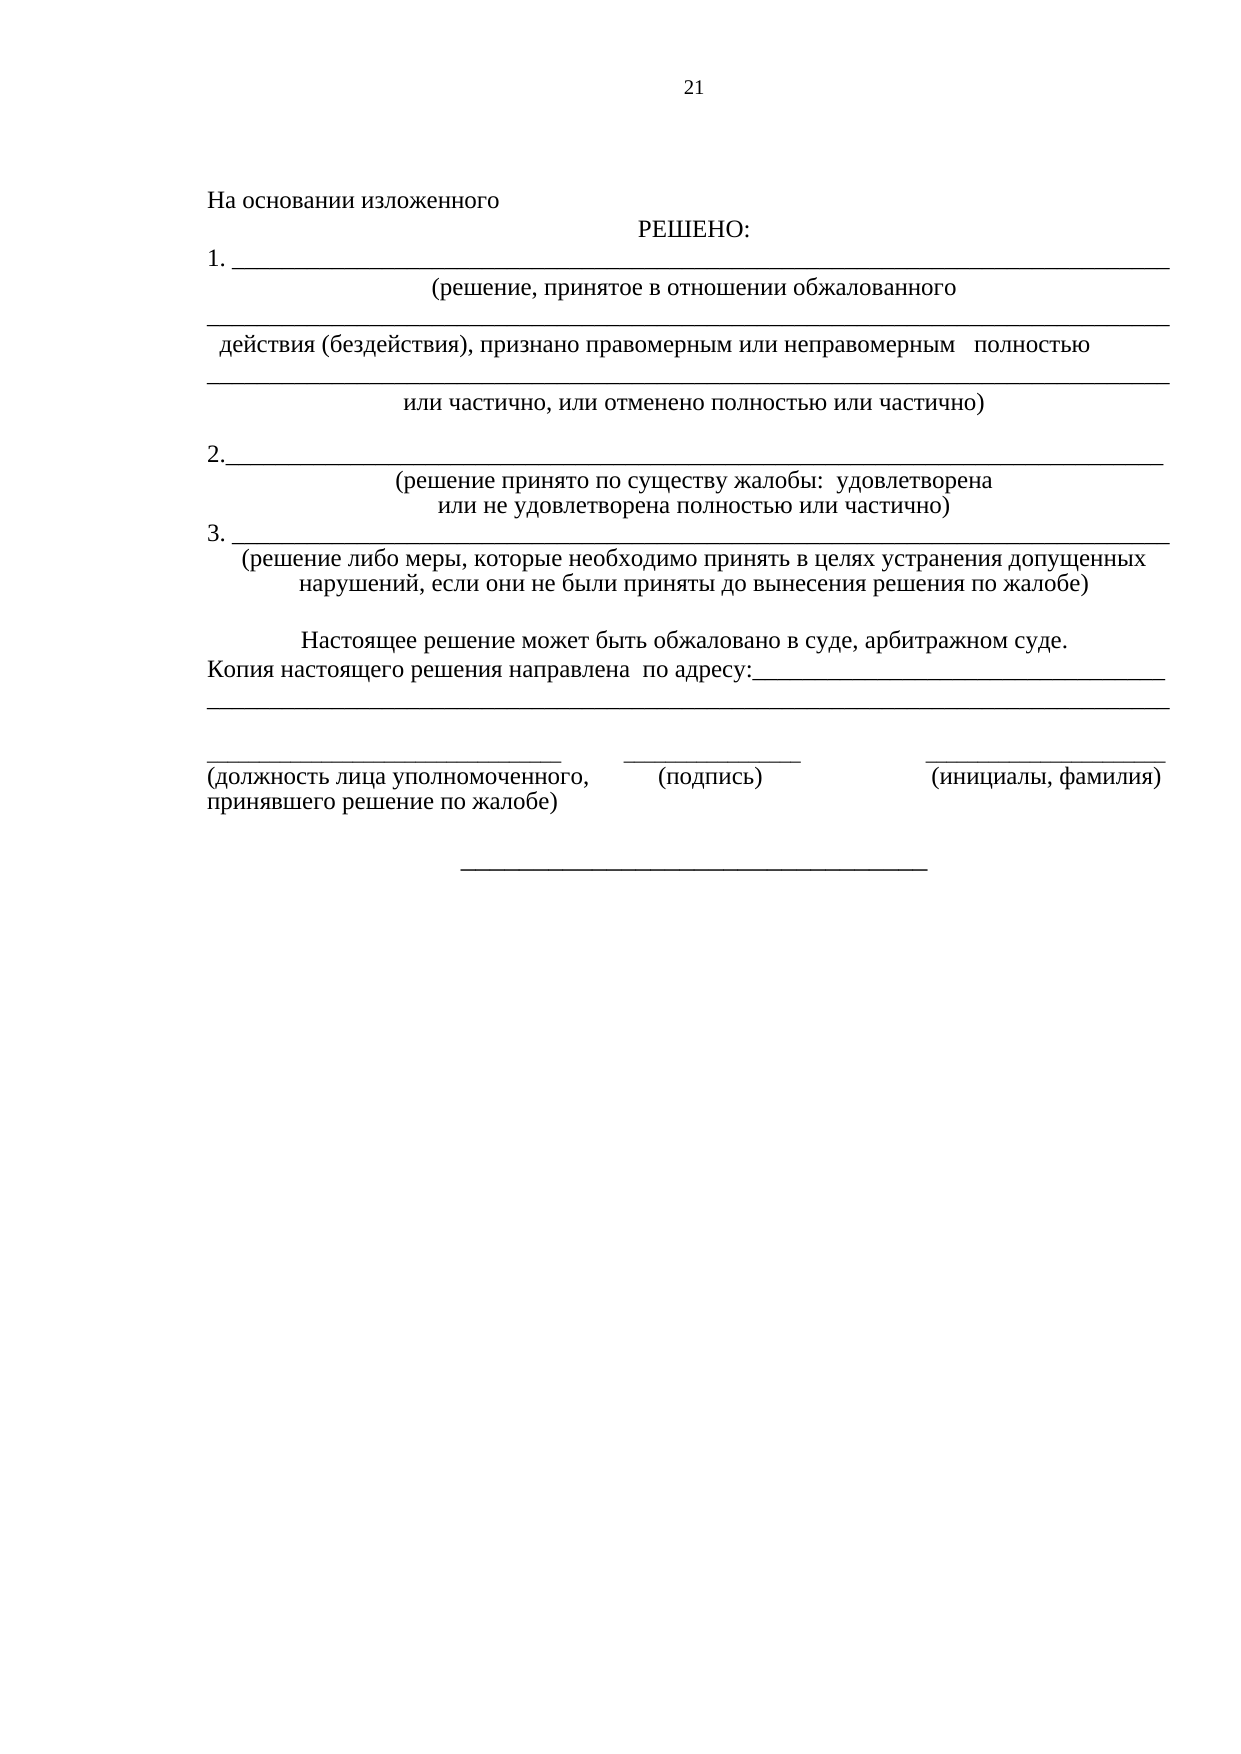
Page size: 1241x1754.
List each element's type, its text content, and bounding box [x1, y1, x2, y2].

text Копия настоящего решения направлена по адресу:_________________________________ [207, 654, 1181, 683]
text __________________________________ _________________ _______________________ [207, 741, 1181, 765]
text (решение принято по существу жалобы: удовлетворена [207, 468, 1181, 493]
text или частично, или отменено полностью или частично) [207, 387, 1181, 415]
text нарушений, если они не были приняты до вынесения решения по жалобе) [207, 572, 1181, 597]
text _____________________________________________________________________________ [207, 300, 1181, 329]
text 2.___________________________________________________________________________ [207, 439, 1181, 468]
text 1. ___________________________________________________________________________ [207, 243, 1181, 272]
text (должность лица уполномоченного, (подпись) (инициалы, фамилия) [207, 765, 1181, 790]
text (решение либо меры, которые необходимо принять в целях устранения допущенных [207, 547, 1181, 572]
text принявшего решение по жалобе) [207, 790, 1181, 815]
text 3. ___________________________________________________________________________ [207, 518, 1181, 547]
text _____________________________________________________________________________ [207, 683, 1181, 712]
text _____________________________________________________________________________ [207, 358, 1181, 387]
text ________________________________ [207, 840, 1181, 873]
text или не удовлетворена полностью или частично) [207, 493, 1181, 518]
text РЕШЕНО: [207, 214, 1181, 243]
text На основании изложенного [207, 185, 1181, 214]
text Настоящее решение может быть обжаловано в суде, арбитражном суде. [207, 626, 1181, 654]
text действия (бездействия), признано правомерным или неправомерным полностью [207, 329, 1181, 358]
text (решение, принятое в отношении обжалованного [207, 272, 1181, 300]
